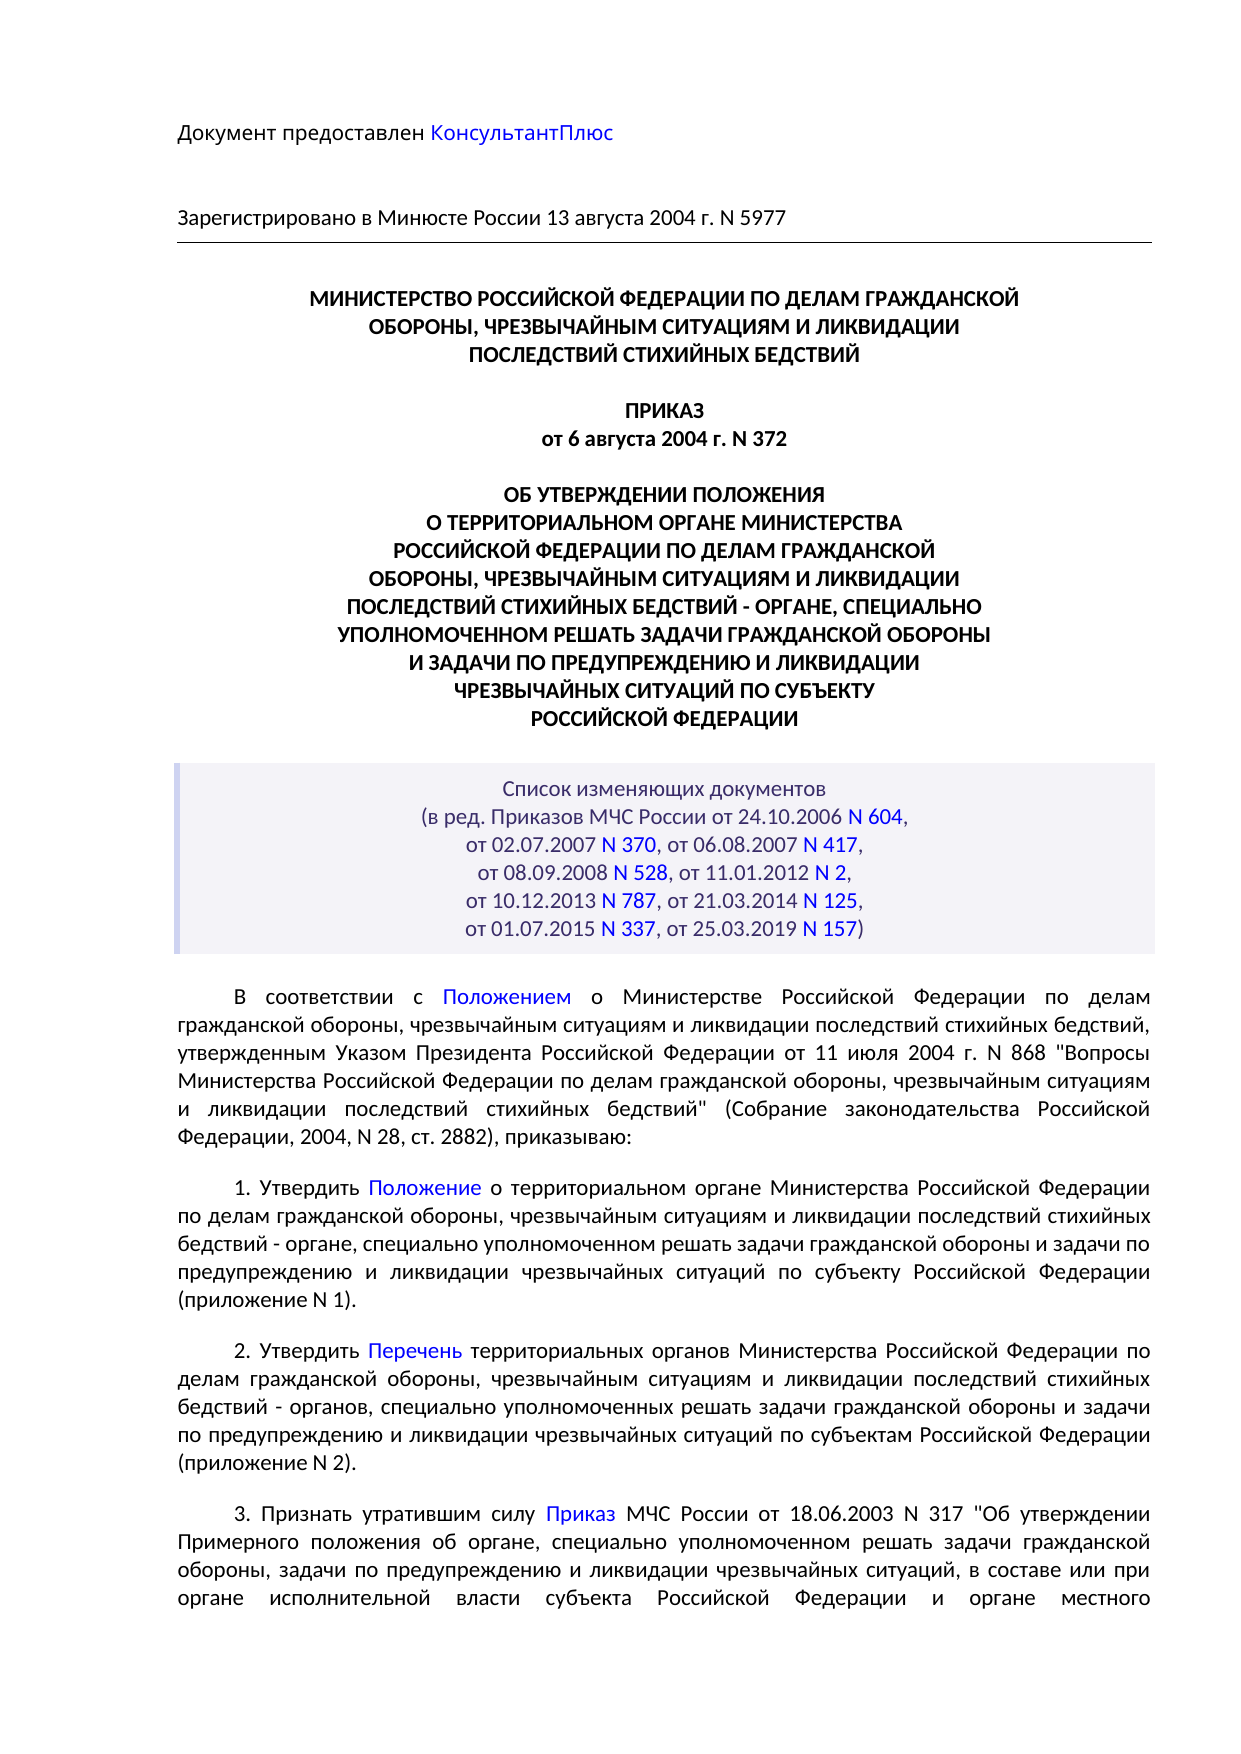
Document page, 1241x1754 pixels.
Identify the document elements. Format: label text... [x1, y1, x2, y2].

title ОБОРОНЫ, ЧРЕЗВЫЧАЙНЫМ СИТУАЦИЯМ И ЛИКВИДАЦИИ [177, 312, 1152, 340]
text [177, 1499, 1152, 1611]
title О ТЕРРИТОРИАЛЬНОМ ОРГАНЕ МИНИСТЕРСТВА [177, 508, 1152, 536]
text Зарегистрировано в Минюсте России 13 августа 2004 г. N 5977 [177, 203, 1152, 231]
title И ЗАДАЧИ ПО ПРЕДУПРЕЖДЕНИЮ И ЛИКВИДАЦИИ [177, 648, 1152, 676]
title РОССИЙСКОЙ ФЕДЕРАЦИИ ПО ДЕЛАМ ГРАЖДАНСКОЙ [177, 536, 1152, 564]
title РОССИЙСКОЙ ФЕДЕРАЦИИ [177, 704, 1152, 732]
title ПРИКАЗ [177, 396, 1152, 424]
text 2. Утвердить Перечень территориальных органов Министерства Российской Федерации по делам гражданской обороны, чрезвычайным ситуациям и ликвидации последствий стихийных бедствий - органов, специально уполномоченных решать задачи гражданской обороны и задачи по предупреждению и ликвидации чрезвычайных ситуаций по субъектам Российской Федерации (приложение N 2). [177, 1336, 1152, 1476]
title ПОСЛЕДСТВИЙ СТИХИЙНЫХ БЕДСТВИЙ [177, 340, 1152, 368]
title ОБОРОНЫ, ЧРЕЗВЫЧАЙНЫМ СИТУАЦИЯМ И ЛИКВИДАЦИИ [177, 564, 1152, 592]
text 1. Утвердить Положение о территориальном органе Министерства Российской Федерации по делам гражданской обороны, чрезвычайным ситуациям и ликвидации последствий стихийных бедствий - органе, специально уполномоченном решать задачи гражданской обороны и задачи по предупреждению и ликвидации чрезвычайных ситуаций по субъекту Российской Федерации (приложение N 1). [177, 1173, 1152, 1313]
text В соответствии с Положением о Министерстве Российской Федерации по делам гражданской обороны, чрезвычайным ситуациям и ликвидации последствий стихийных бедствий, утвержденным Указом Президента Российской Федерации от 11 июля 2004 г. N 868 "Вопросы Министерства Российской Федерации по делам гражданской обороны, чрезвычайным ситуациям и ликвидации последствий стихийных бедствий" (Собрание законодательства Российской Федерации, 2004, N 28, ст. 2882), приказываю: [177, 982, 1152, 1150]
table_header Список изменяющих документов (в ред. Приказов МЧС России от 24.10.2006 N 604, от 02.07.2007 N 370, от 06.08.2007 N 417, от 08.09.2008 N 528, от 11.01.2012 N 2, от 10.12.2013 N 787, от 21.03.2014 N 125, от 01.07.2015 N 337, от 25.03.2019 N 157) [180, 763, 1149, 954]
title ОБ УТВЕРЖДЕНИИ ПОЛОЖЕНИЯ [177, 480, 1152, 508]
title ПОСЛЕДСТВИЙ СТИХИЙНЫХ БЕДСТВИЙ - ОРГАНЕ, СПЕЦИАЛЬНО [177, 592, 1152, 620]
title УПОЛНОМОЧЕННОМ РЕШАТЬ ЗАДАЧИ ГРАЖДАНСКОЙ ОБОРОНЫ [177, 620, 1152, 648]
title Документ предоставлен КонсультантПлюс [177, 118, 1152, 175]
title ЧРЕЗВЫЧАЙНЫХ СИТУАЦИЙ ПО СУБЪЕКТУ [177, 676, 1152, 704]
title МИНИСТЕРСТВО РОССИЙСКОЙ ФЕДЕРАЦИИ ПО ДЕЛАМ ГРАЖДАНСКОЙ [177, 284, 1152, 312]
title от 6 августа 2004 г. N 372 [177, 424, 1152, 452]
